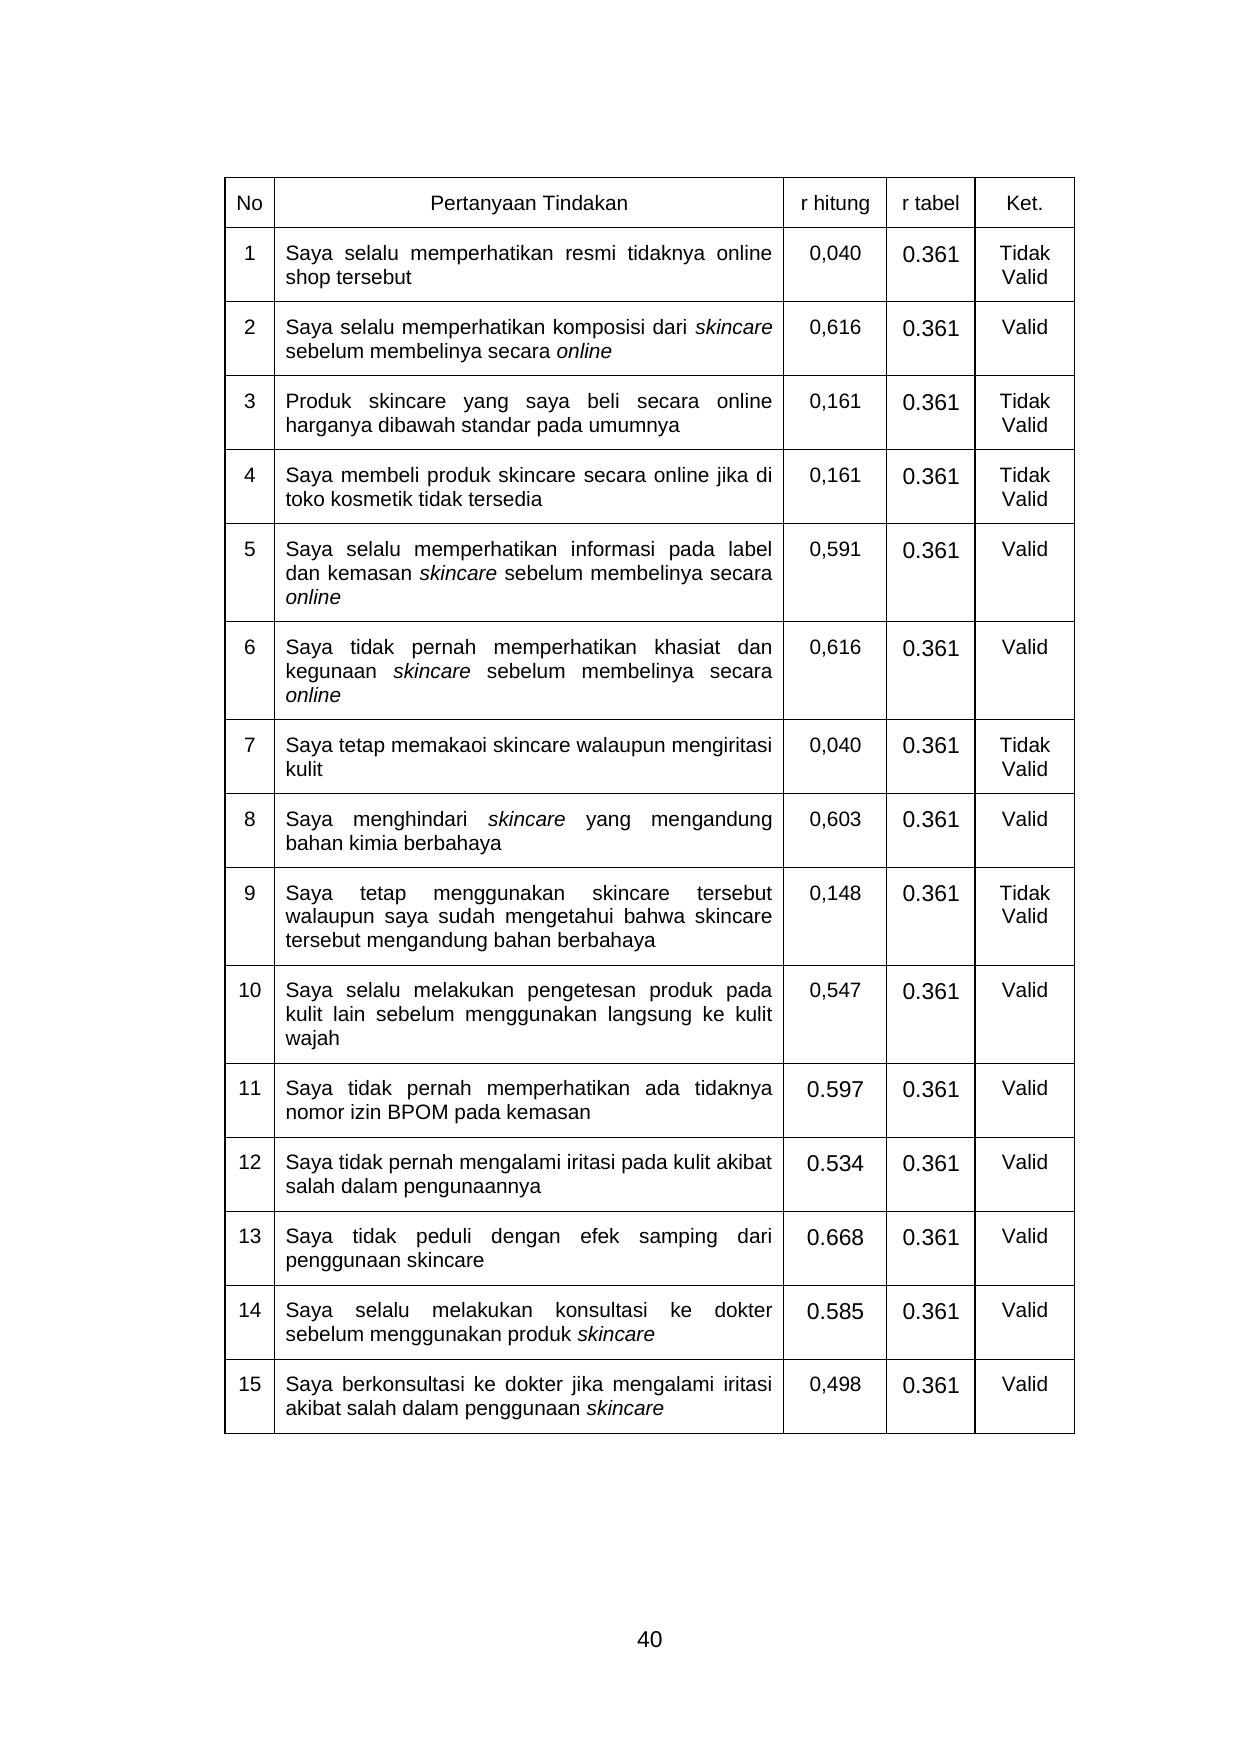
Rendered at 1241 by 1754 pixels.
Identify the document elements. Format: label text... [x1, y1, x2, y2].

table_cell 0,547 [784, 966, 886, 1063]
table_cell 0.361 [887, 720, 974, 793]
table_cell Valid [976, 1138, 1074, 1211]
table_cell 0,603 [784, 794, 886, 867]
table_cell Saya selalu memperhatikan informasi pada label dan kemasan skincare sebelum membelinya secara online [275, 524, 783, 621]
table_cell 0,591 [784, 524, 886, 621]
table_cell 12 [226, 1138, 274, 1211]
table_header Pertanyaan Tindakan [275, 178, 783, 227]
table_cell 15 [226, 1360, 274, 1432]
table_cell Saya tidak pernah memperhatikan ada tidaknya nomor izin BPOM pada kemasan [275, 1064, 783, 1137]
table_header No [226, 178, 274, 227]
table_cell Valid [976, 966, 1074, 1063]
table_cell 0.361 [887, 1064, 974, 1137]
table_cell 0,040 [784, 720, 886, 793]
table_cell Valid [976, 1360, 1074, 1432]
table_cell 0.361 [887, 302, 974, 375]
table_cell 3 [226, 376, 274, 449]
table_header Ket. [976, 178, 1074, 227]
table_cell Valid [976, 302, 1074, 375]
table_cell 4 [226, 450, 274, 523]
table_cell 9 [226, 868, 274, 965]
table_cell Produk skincare yang saya beli secara online harganya dibawah standar pada umumnya [275, 376, 783, 449]
table_cell 7 [226, 720, 274, 793]
table_cell 0.534 [784, 1138, 886, 1211]
table_cell 0.361 [887, 450, 974, 523]
table_cell Saya selalu memperhatikan resmi tidaknya online shop tersebut [275, 228, 783, 301]
table_cell 5 [226, 524, 274, 621]
table_cell 0,040 [784, 228, 886, 301]
table_cell 0,161 [784, 450, 886, 523]
table_cell 0,148 [784, 868, 886, 965]
table_cell 0.361 [887, 1212, 974, 1284]
table_cell 0.361 [887, 868, 974, 965]
table_cell 0.361 [887, 1286, 974, 1358]
table_cell 0.361 [887, 524, 974, 621]
table_cell 1 [226, 228, 274, 301]
table_cell Saya tetap menggunakan skincare tersebut walaupun saya sudah mengetahui bahwa skincare tersebut mengandung bahan berbahaya [275, 868, 783, 965]
table_cell 0.361 [887, 228, 974, 301]
table_cell 10 [226, 966, 274, 1063]
table_cell 0.361 [887, 1360, 974, 1432]
table_cell Valid [976, 1212, 1074, 1284]
table_cell Tidak Valid [976, 450, 1074, 523]
table_header r tabel [887, 178, 974, 227]
table_cell 11 [226, 1064, 274, 1137]
table_cell Valid [976, 1286, 1074, 1358]
table_cell 0,616 [784, 302, 886, 375]
table_cell 0.668 [784, 1212, 886, 1284]
table_cell Saya menghindari skincare yang mengandung bahan kimia berbahaya [275, 794, 783, 867]
table_cell Tidak Valid [976, 228, 1074, 301]
table_cell Saya berkonsultasi ke dokter jika mengalami iritasi akibat salah dalam penggunaan skincare [275, 1360, 783, 1432]
table_cell 0.361 [887, 966, 974, 1063]
table_cell 0,161 [784, 376, 886, 449]
table_cell Saya selalu melakukan pengetesan produk pada kulit lain sebelum menggunakan langsung ke kulit wajah [275, 966, 783, 1063]
table_cell 0.597 [784, 1064, 886, 1137]
table_cell 0.361 [887, 376, 974, 449]
table_cell Valid [976, 622, 1074, 719]
table_cell 8 [226, 794, 274, 867]
table_cell Saya membeli produk skincare secara online jika di toko kosmetik tidak tersedia [275, 450, 783, 523]
table_header r hitung [784, 178, 886, 227]
table_cell Saya tidak pernah mengalami iritasi pada kulit akibat salah dalam pengunaannya [275, 1138, 783, 1211]
table_cell 14 [226, 1286, 274, 1358]
table_cell 0.585 [784, 1286, 886, 1358]
table_cell 6 [226, 622, 274, 719]
table_cell Saya tetap memakaoi skincare walaupun mengiritasi kulit [275, 720, 783, 793]
table_cell 0,616 [784, 622, 886, 719]
table_cell 0.361 [887, 622, 974, 719]
table_cell Saya tidak peduli dengan efek samping dari penggunaan skincare [275, 1212, 783, 1284]
table_cell Valid [976, 794, 1074, 867]
table_cell 0,498 [784, 1360, 886, 1432]
table_cell Tidak Valid [976, 868, 1074, 965]
table_cell Valid [976, 1064, 1074, 1137]
table_cell 13 [226, 1212, 274, 1284]
table_cell Valid [976, 524, 1074, 621]
table_cell Tidak Valid [976, 720, 1074, 793]
table_cell Saya selalu memperhatikan komposisi dari skincare sebelum membelinya secara online [275, 302, 783, 375]
table_cell 2 [226, 302, 274, 375]
table_cell 0.361 [887, 1138, 974, 1211]
table_cell 0.361 [887, 794, 974, 867]
table_cell Tidak Valid [976, 376, 1074, 449]
table_cell Saya selalu melakukan konsultasi ke dokter sebelum menggunakan produk skincare [275, 1286, 783, 1358]
table_cell Saya tidak pernah memperhatikan khasiat dan kegunaan skincare sebelum membelinya secara online [275, 622, 783, 719]
